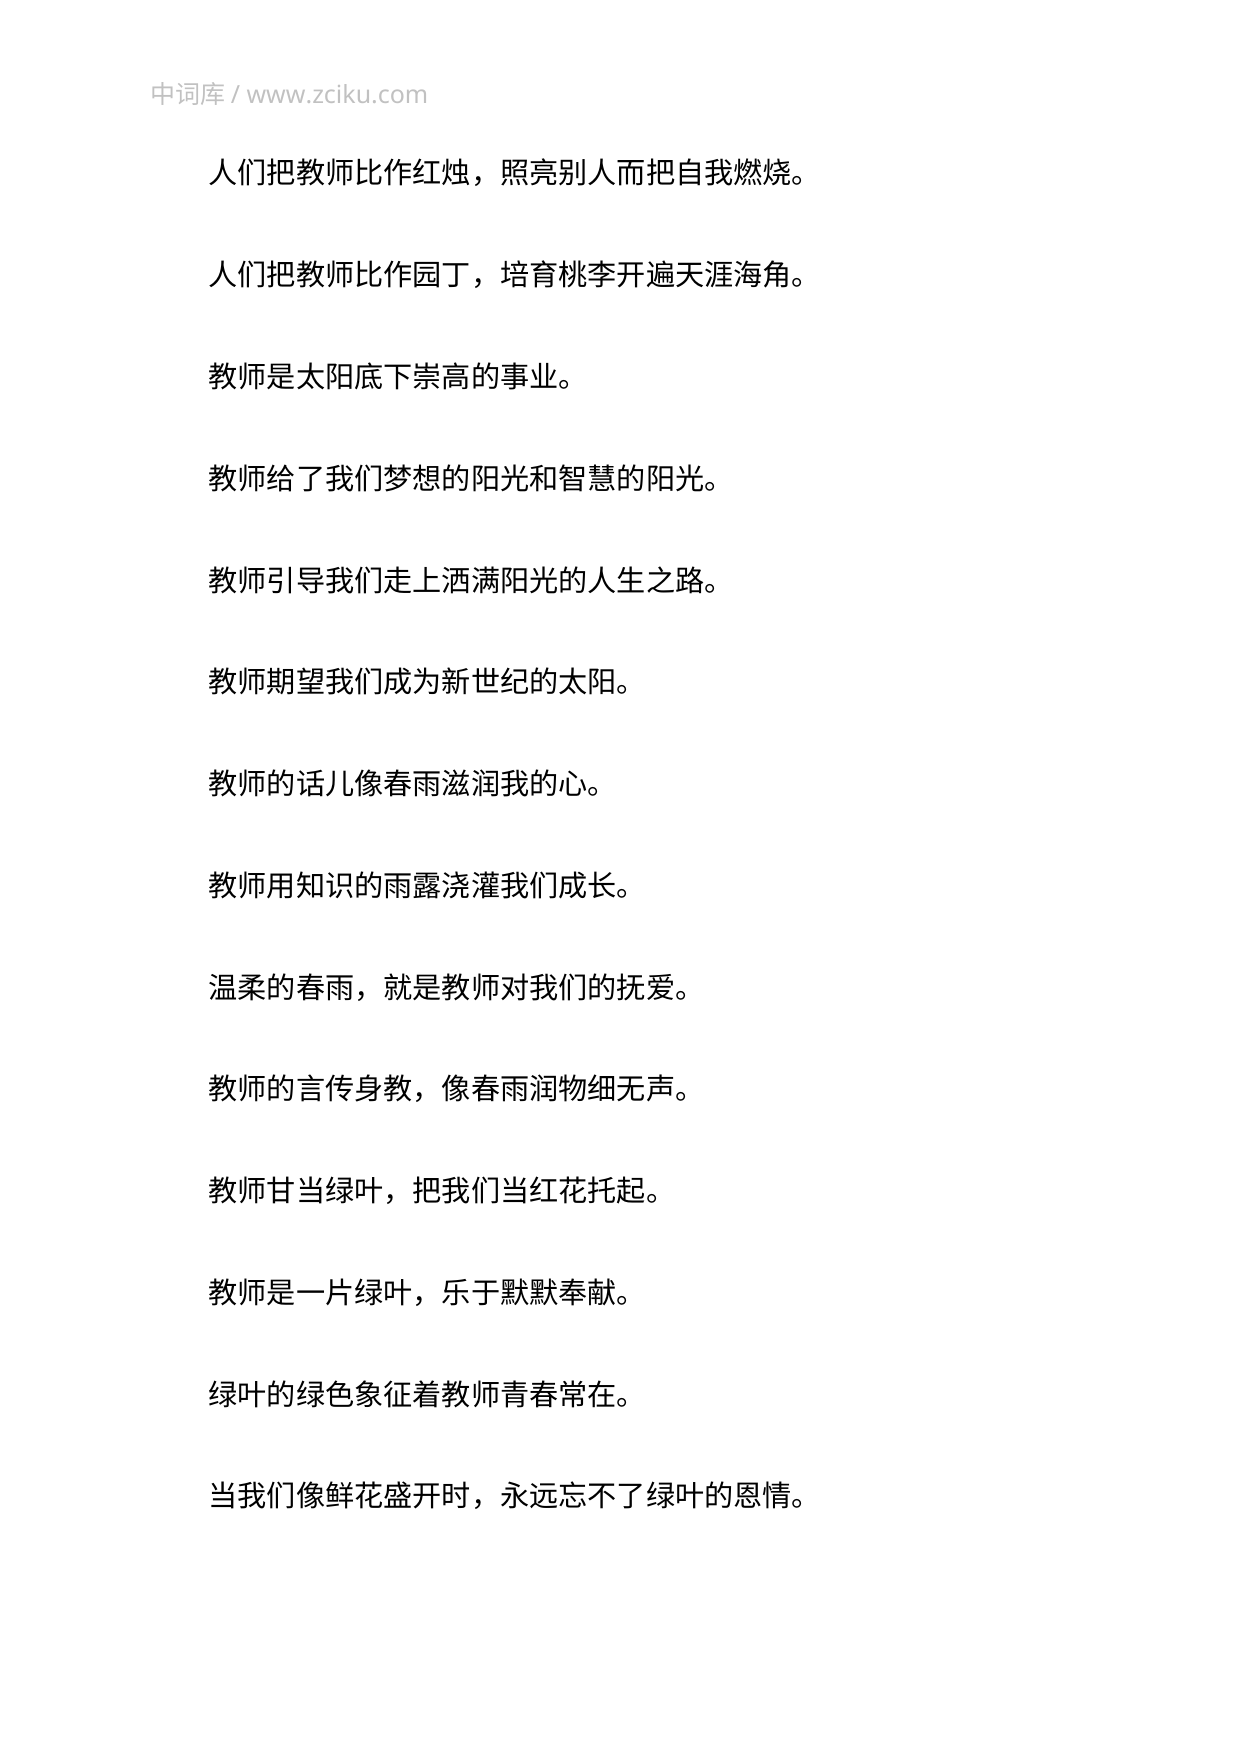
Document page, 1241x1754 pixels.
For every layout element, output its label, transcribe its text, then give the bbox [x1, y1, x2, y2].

text 人们把教师比作园丁，培育桃李开遍天涯海角。 [150, 252, 1090, 294]
text 教师引导我们走上洒满阳光的人生之路。 [150, 557, 1090, 599]
text 教师是太阳底下崇高的事业。 [150, 353, 1090, 396]
text 绿叶的绿色象征着教师青春常在。 [150, 1371, 1090, 1413]
text 教师的话儿像春雨滋润我的心。 [150, 761, 1090, 803]
text 教师甘当绿叶，把我们当红花托起。 [150, 1168, 1090, 1210]
text 教师是一片绿叶，乐于默默奉献。 [150, 1269, 1090, 1312]
text 教师用知识的雨露浇灌我们成长。 [150, 862, 1090, 905]
text 当我们像鲜花盛开时，永远忘不了绿叶的恩情。 [150, 1473, 1090, 1515]
text 人们把教师比作红烛，照亮别人而把自我燃烧。 [150, 150, 1090, 192]
text 教师的言传身教，像春雨润物细无声。 [150, 1066, 1090, 1108]
text 温柔的春雨，就是教师对我们的抚爱。 [150, 964, 1090, 1006]
text 教师期望我们成为新世纪的太阳。 [150, 659, 1090, 701]
text 教师给了我们梦想的阳光和智慧的阳光。 [150, 455, 1090, 498]
